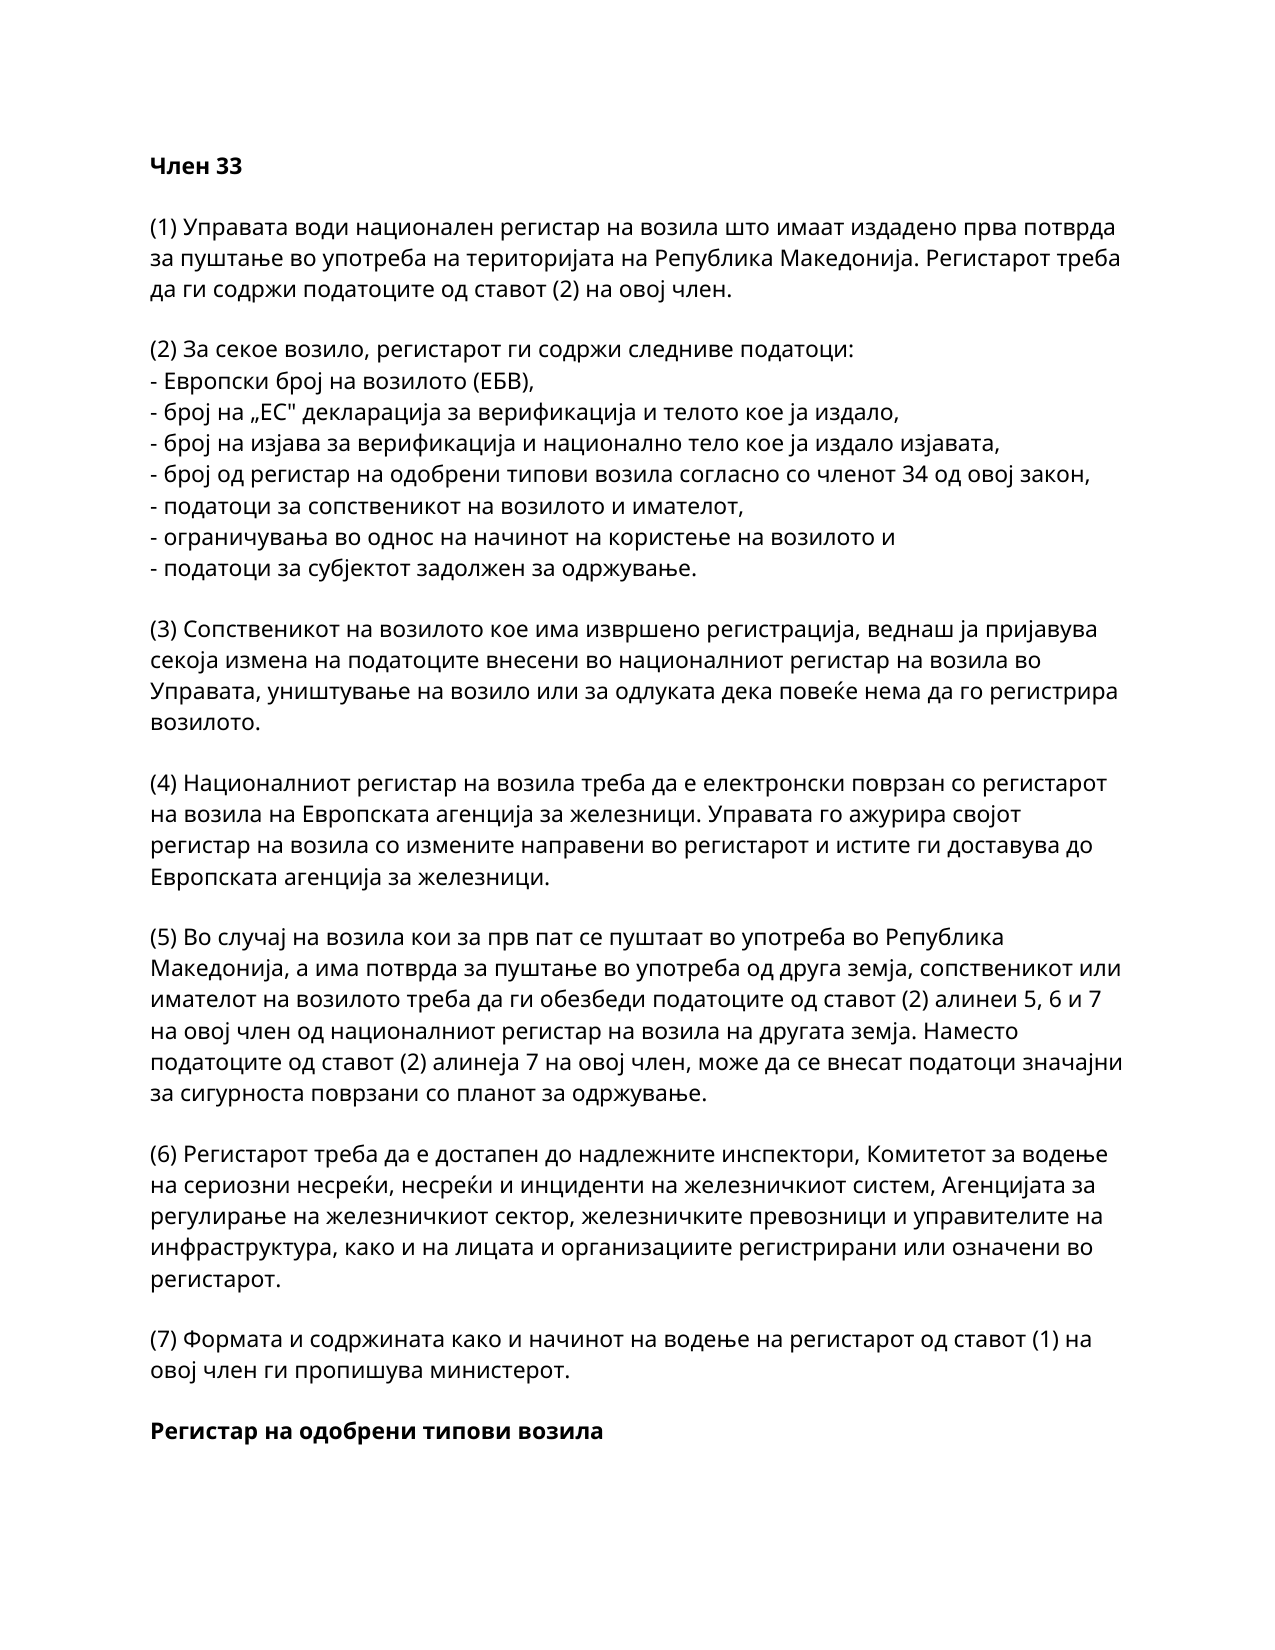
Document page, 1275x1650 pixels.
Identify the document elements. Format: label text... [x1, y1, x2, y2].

text (4) Националниот регистар на возила треба да е електронски поврзан со регистарот на возила на Европската агенција за железници. Управата го ажурира својот регистар на возила со измените направени во регистарот и истите ги доставува до Европската агенција за железници. [150, 767, 1125, 892]
text Член 33 [150, 150, 1125, 181]
text (3) Сопственикот на возилото кое има извршено регистрација, веднаш ја пријавува секоја измена на податоците внесени во националниот регистар на возила во Управата, уништување на возило или за одлуката дека повеќе нема да го регистрира возилото. [150, 612, 1125, 737]
text (2) За секое возило, регистарот ги содржи следниве податоци: - Европски број на возилото (ЕБВ), - број на „ЕС" декларација за верификација и телото кое ја издало, - број на изјава за верификација и национално тело кое ја издало изјавата, - број од регистар на одобрени типови возила согласно со членот 34 од овој закон, - податоци за сопственикот на возилото и имателот, - ограничувања во однос на начинот на користење на возилото и - податоци за субјектот задолжен за одржување. [150, 333, 1125, 583]
text (7) Формата и содржината како и начинот на водење на регистарот од ставот (1) на овој член ги пропишува министерот. [150, 1323, 1125, 1385]
text (5) Во случај на возила кои за прв пат се пуштаат во употреба во Република Македонија, а има потврда за пуштање во употреба од друга земја, сопственикот или имателот на возилото треба да ги обезбеди податоците од ставот (2) алинеи 5, 6 и 7 на овој член од националниот регистар на возила на другата земја. Наместо податоците од ставот (2) алинеја 7 на овој член, може да се внесат податоци значајни за сигурноста поврзани со планот за одржување. [150, 921, 1125, 1108]
text (6) Регистарот треба да е достапен до надлежните инспектори, Комитетот за водење на сериозни несреќи, несреќи и инциденти на железничкиот систем, Агенцијата за регулирање на железничкиот сектор, железничките превозници и управителите на инфраструктура, како и на лицата и организациите регистрирани или означени во регистарот. [150, 1137, 1125, 1294]
text Регистар на одобрени типови возила [150, 1414, 1125, 1446]
text (1) Управата води национален регистар на возила што имаат издадено прва потврда за пуштање во употреба на територијата на Република Македонија. Регистарот треба да ги содржи податоците од ставот (2) на овој член. [150, 210, 1125, 304]
